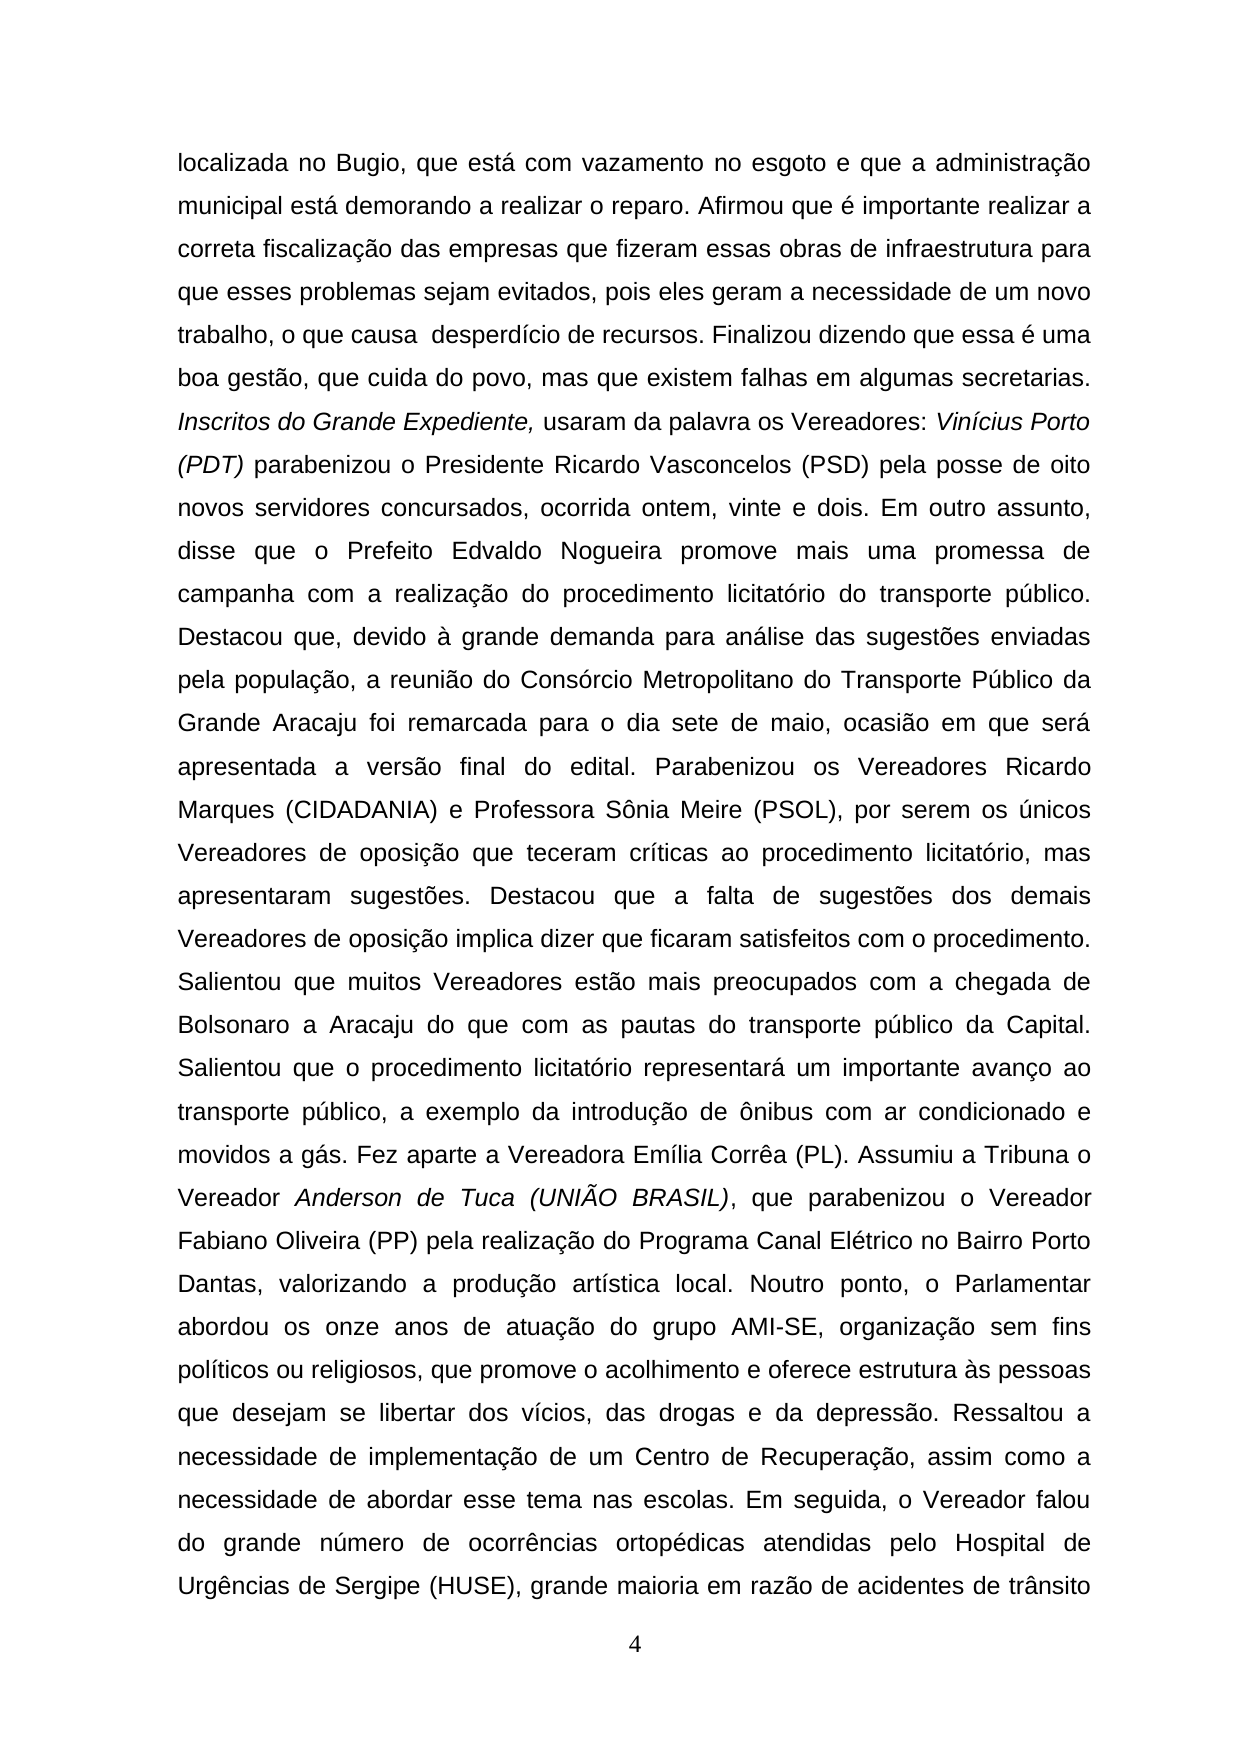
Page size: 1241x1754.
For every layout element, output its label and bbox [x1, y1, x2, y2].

text [177, 148, 1092, 1599]
